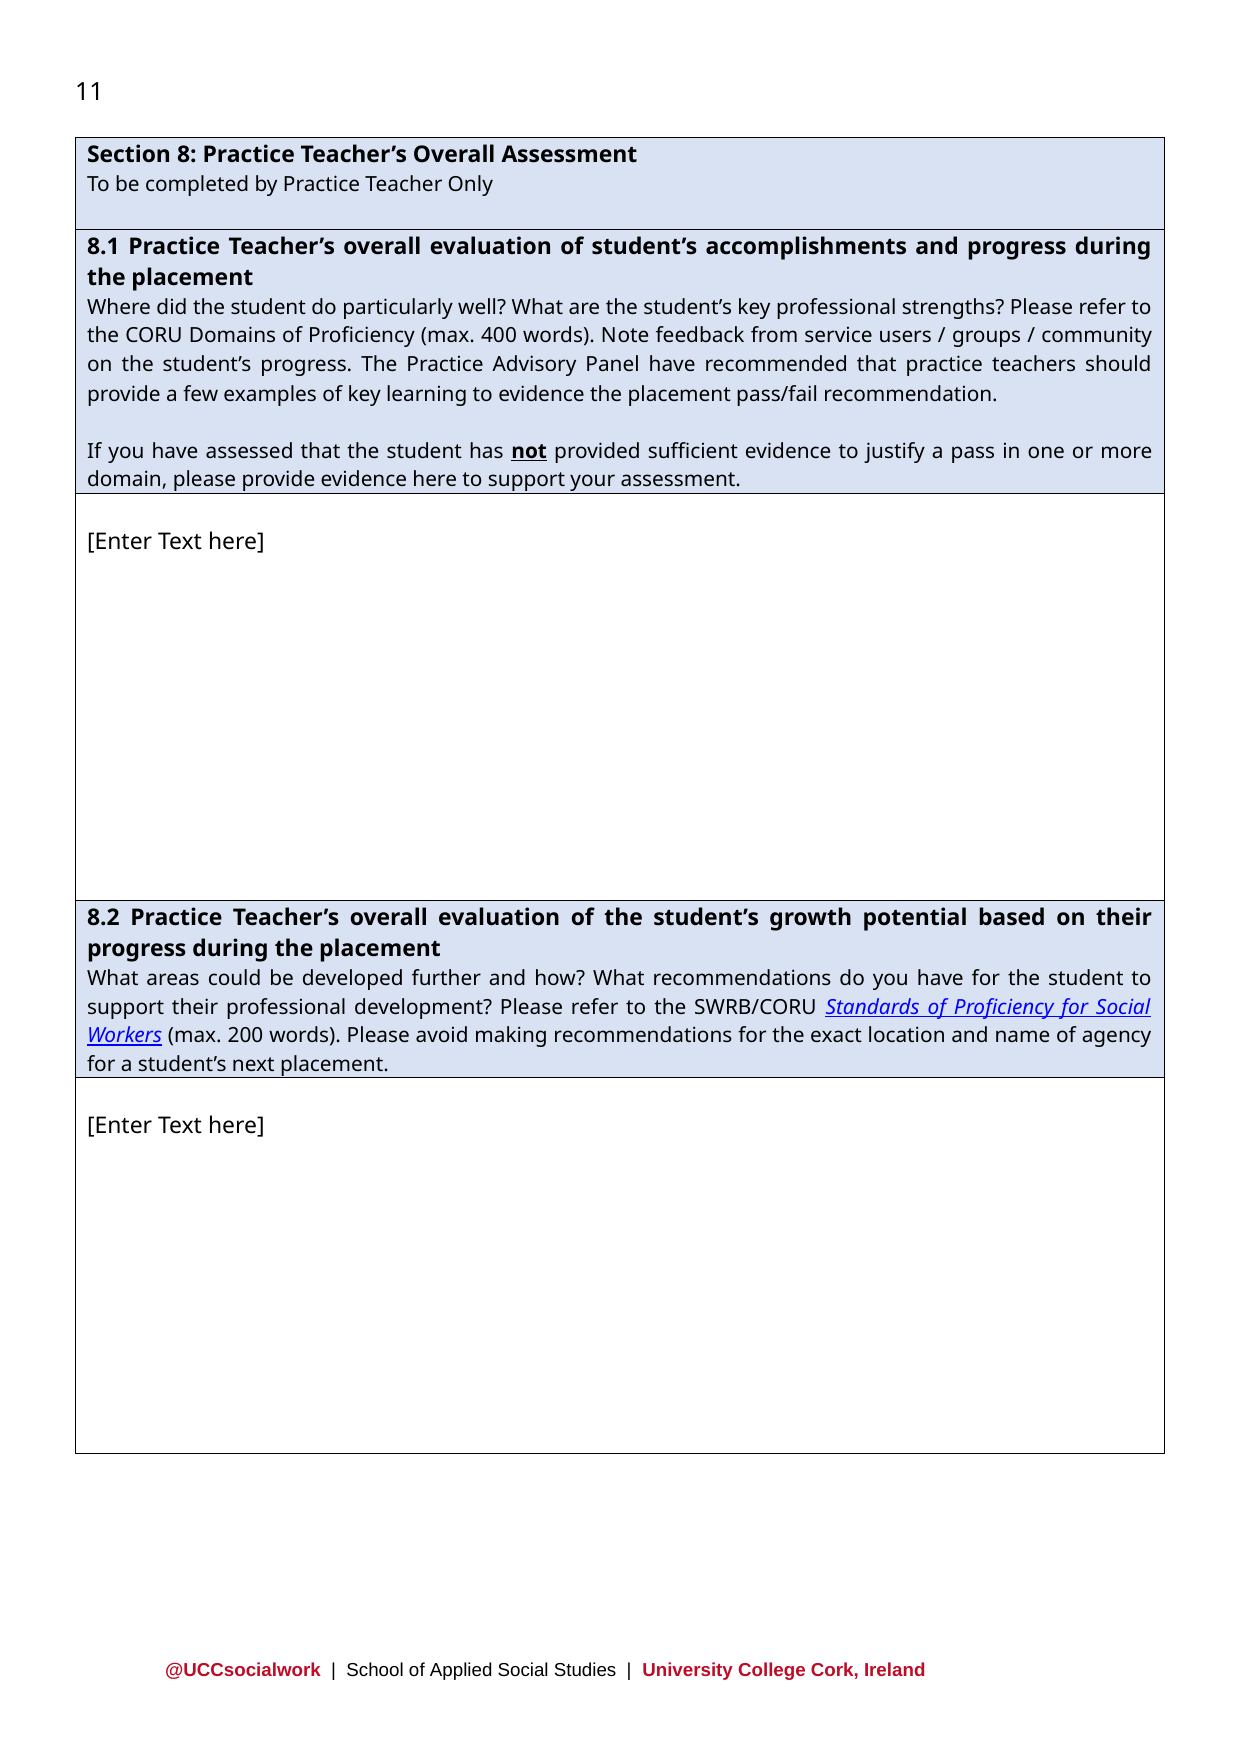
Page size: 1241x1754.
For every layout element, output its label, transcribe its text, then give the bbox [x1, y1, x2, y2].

table_cell 8.1 Practice Teacher’s overall evaluation of student’s accomplishments and progress during the placement Where did the student do particularly well? What are the student’s key professional strengths? Please refer to the CORU Domains of Proficiency (max. 400 words). Note feedback from service users / groups / community on the student’s progress. The Practice Advisory Panel have recommended that practice teachers should provide a few examples of key learning to evidence the placement pass/fail recommendation. If you have assessed that the student has not provided sufficient evidence to justify a pass in one or more domain, please provide evidence here to support your assessment. [76, 230, 1164, 493]
table_cell [Enter Text here] [76, 1078, 1164, 1453]
table_cell 8.2 Practice Teacher’s overall evaluation of the student’s growth potential based on their progress during the placement What areas could be developed further and how? What recommendations do you have for the student to support their professional development? Please refer to the SWRB/CORU Standards of Proficiency for Social Workers (max. 200 words). Please avoid making recommendations for the exact location and name of agency for a student’s next placement. [76, 901, 1164, 1077]
table_header Section 8: Practice Teacher’s Overall Assessment To be completed by Practice Teacher Only [76, 138, 1164, 229]
table_cell [Enter Text here] [76, 494, 1164, 900]
